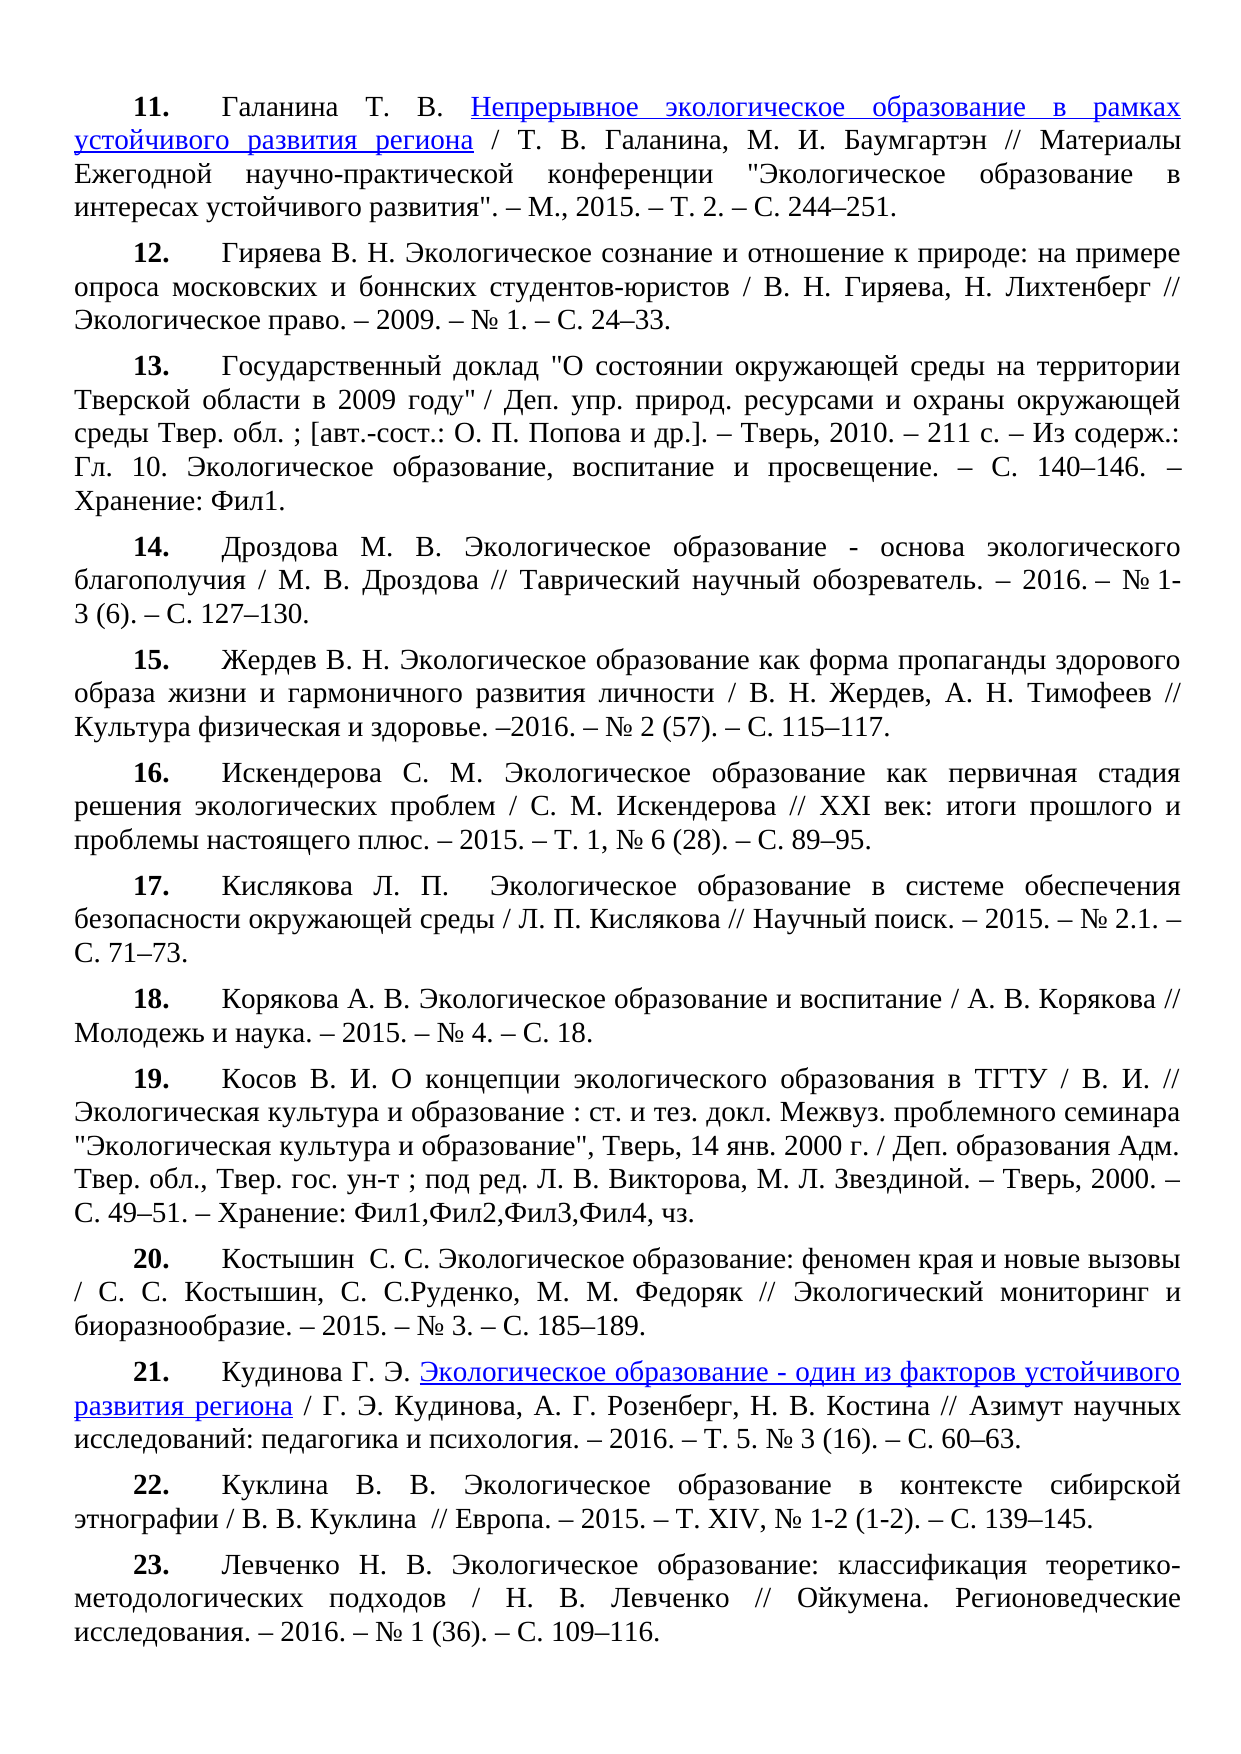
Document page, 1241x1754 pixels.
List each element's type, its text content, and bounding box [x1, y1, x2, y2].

list Искендерова С. М. Экологическое образование как первичная стадия решения экологических проблем / С. М. Искендерова // ХXI век: итоги прошлого и проблемы настоящего плюс. – 2015. – Т. 1, № 6 (28). – С. 89–95. [74, 755, 1181, 856]
list Государственный доклад "О состоянии окружающей среды на территории Тверской области в 2009 году" / Деп. упр. природ. ресурсами и охраны окружающей среды Твер. обл. ; [авт.-сост.: О. П. Попова и др.]. – Тверь, 2010. – 211 с. – Из содерж.: Гл. 10. Экологическое образование, воспитание и просвещение. – С. 140–146. – Хранение: Фил1. [74, 348, 1181, 516]
list Галанина Т. В. Непрерывное экологическое образование в рамках устойчивого развития региона / Т. В. Галанина, М. И. Баумгартэн // Материалы Ежегодной научно-практической конференции "Экологическое образование в интересах устойчивого развития". – М., 2015. – Т. 2. – С. 244–251. [74, 89, 1181, 223]
list Гиряева В. Н. Экологическое сознание и отношение к природе: на примере опроса московских и боннских студентов-юристов / В. Н. Гиряева, Н. Лихтенберг // Экологическое право. – 2009. – № 1. – С. 24–33. [74, 235, 1181, 336]
list Костышин С. С. Экологическое образование: феномен края и новые вызовы / С. С. Костышин, С. С.Руденко, М. М. Федоряк // Экологический мониторинг и биоразнообразие. – 2015. – № 3. – С. 185–189. [74, 1241, 1181, 1342]
list Кудинова Г. Э. Экологическое образование - один из факторов устойчивого развития региона / Г. Э. Кудинова, А. Г. Розенберг, Н. В. Костина // Азимут научных исследований: педагогика и психология. – 2016. – Т. 5. № 3 (16). – С. 60–63. [74, 1354, 1181, 1455]
list Левченко Н. В. Экологическое образование: классификация теоретико-методологических подходов / Н. В. Левченко // Ойкумена. Регионоведческие исследования. – 2016. – № 1 (36). – С. 109–116. [74, 1547, 1181, 1647]
list Дроздова М. В. Экологическое образование - основа экологического благополучия / М. В. Дроздова // Таврический научный обозреватель. – 2016. – № 1-3 (6). – С. 127–130. [74, 529, 1181, 629]
list Корякова А. В. Экологическое образование и воспитание / А. В. Корякова // Молодежь и наука. – 2015. – № 4. – С. 18. [74, 981, 1181, 1048]
list Кислякова Л. П. Экологическое образование в системе обеспечения безопасности окружающей среды / Л. П. Кислякова // Научный поиск. – 2015. – № 2.1. – С. 71–73. [74, 868, 1181, 969]
list Жердев В. Н. Экологическое образование как форма пропаганды здорового образа жизни и гармоничного развития личности / В. Н. Жердев, А. Н. Тимофеев // Культура физическая и здоровье. –2016. – № 2 (57). – С. 115–117. [74, 642, 1181, 742]
list Косов В. И. О концепции экологического образования в ТГТУ / В. И. // Экологическая культура и образование : ст. и тез. докл. Межвуз. проблемного семинара "Экологическая культура и образование", Тверь, 14 янв. 2000 г. / Деп. образования Адм. Твер. обл., Твер. гос. ун-т ; под ред. Л. В. Викторова, М. Л. Звездиной. – Тверь, 2000. – С. 49–51. – Хранение: Фил1,Фил2,Фил3,Фил4, чз. [74, 1061, 1181, 1228]
list Куклина В. В. Экологическое образование в контексте сибирской этнографии / В. В. Куклина // Европа. – 2015. – Т. XIV, № 1-2 (1-2). – С. 139–145. [74, 1467, 1181, 1534]
